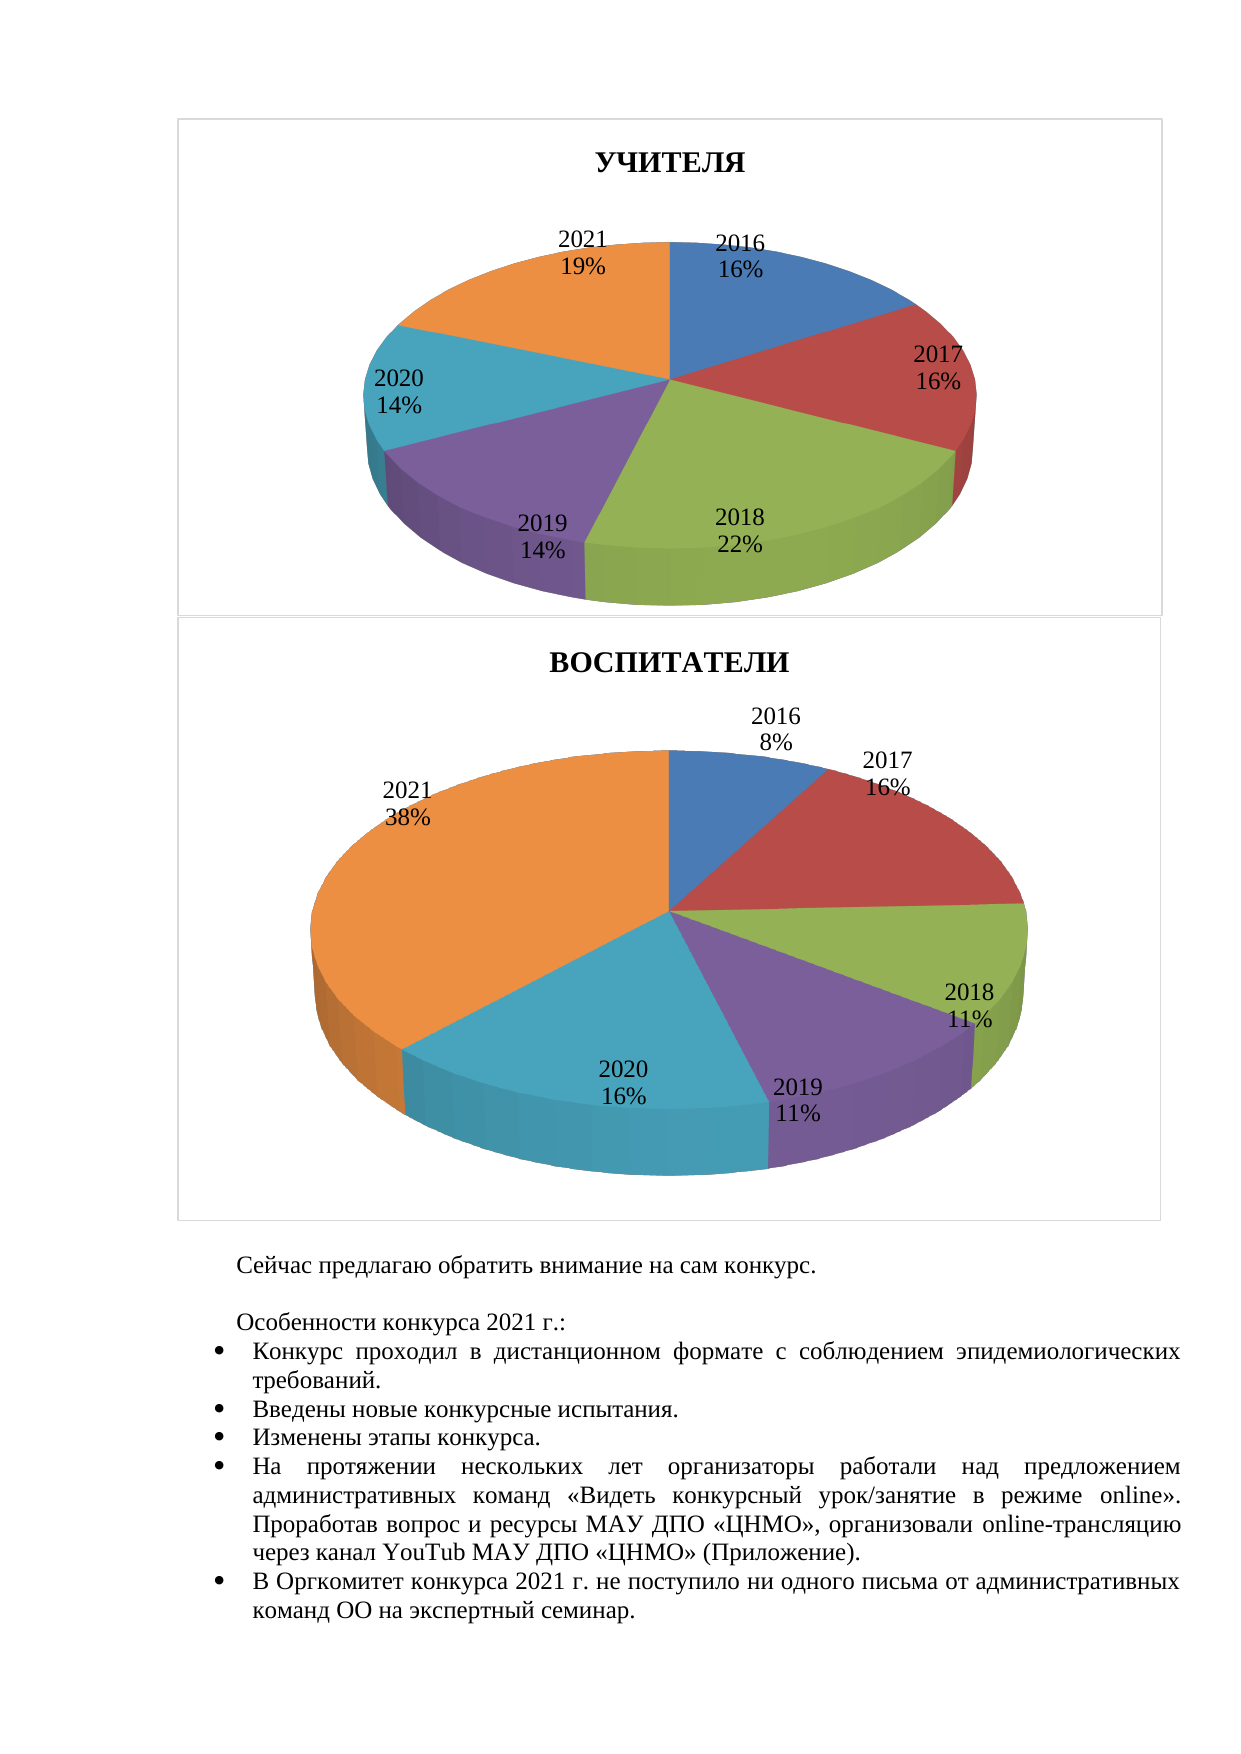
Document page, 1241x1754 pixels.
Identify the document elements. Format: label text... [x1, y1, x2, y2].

list Конкурс проходил в дистанционном формате с соблюдением эпидемиологических требований. [215, 1336, 1181, 1394]
text Особенности конкурса 2021 г.: [177, 1307, 1181, 1336]
list На протяжении нескольких лет организаторы работали над предложением административных команд «Видеть конкурсный урок/занятие в режиме online». Проработав вопрос и ресурсы МАУ ДПО «ЦНМО», организовали online-трансляцию через канал YouTub МАУ ДПО «ЦНМО» (Приложение). [215, 1451, 1181, 1566]
text Сейчас предлагаю обратить внимание на сам конкурс. [177, 1250, 1181, 1279]
list В Оргкомитет конкурса 2021 г. не поступило ни одного письма от административных команд ОО на экспертный семинар. [215, 1566, 1181, 1624]
list Введены новые конкурсные испытания. [215, 1394, 1181, 1422]
list Изменены этапы конкурса. [215, 1422, 1181, 1451]
